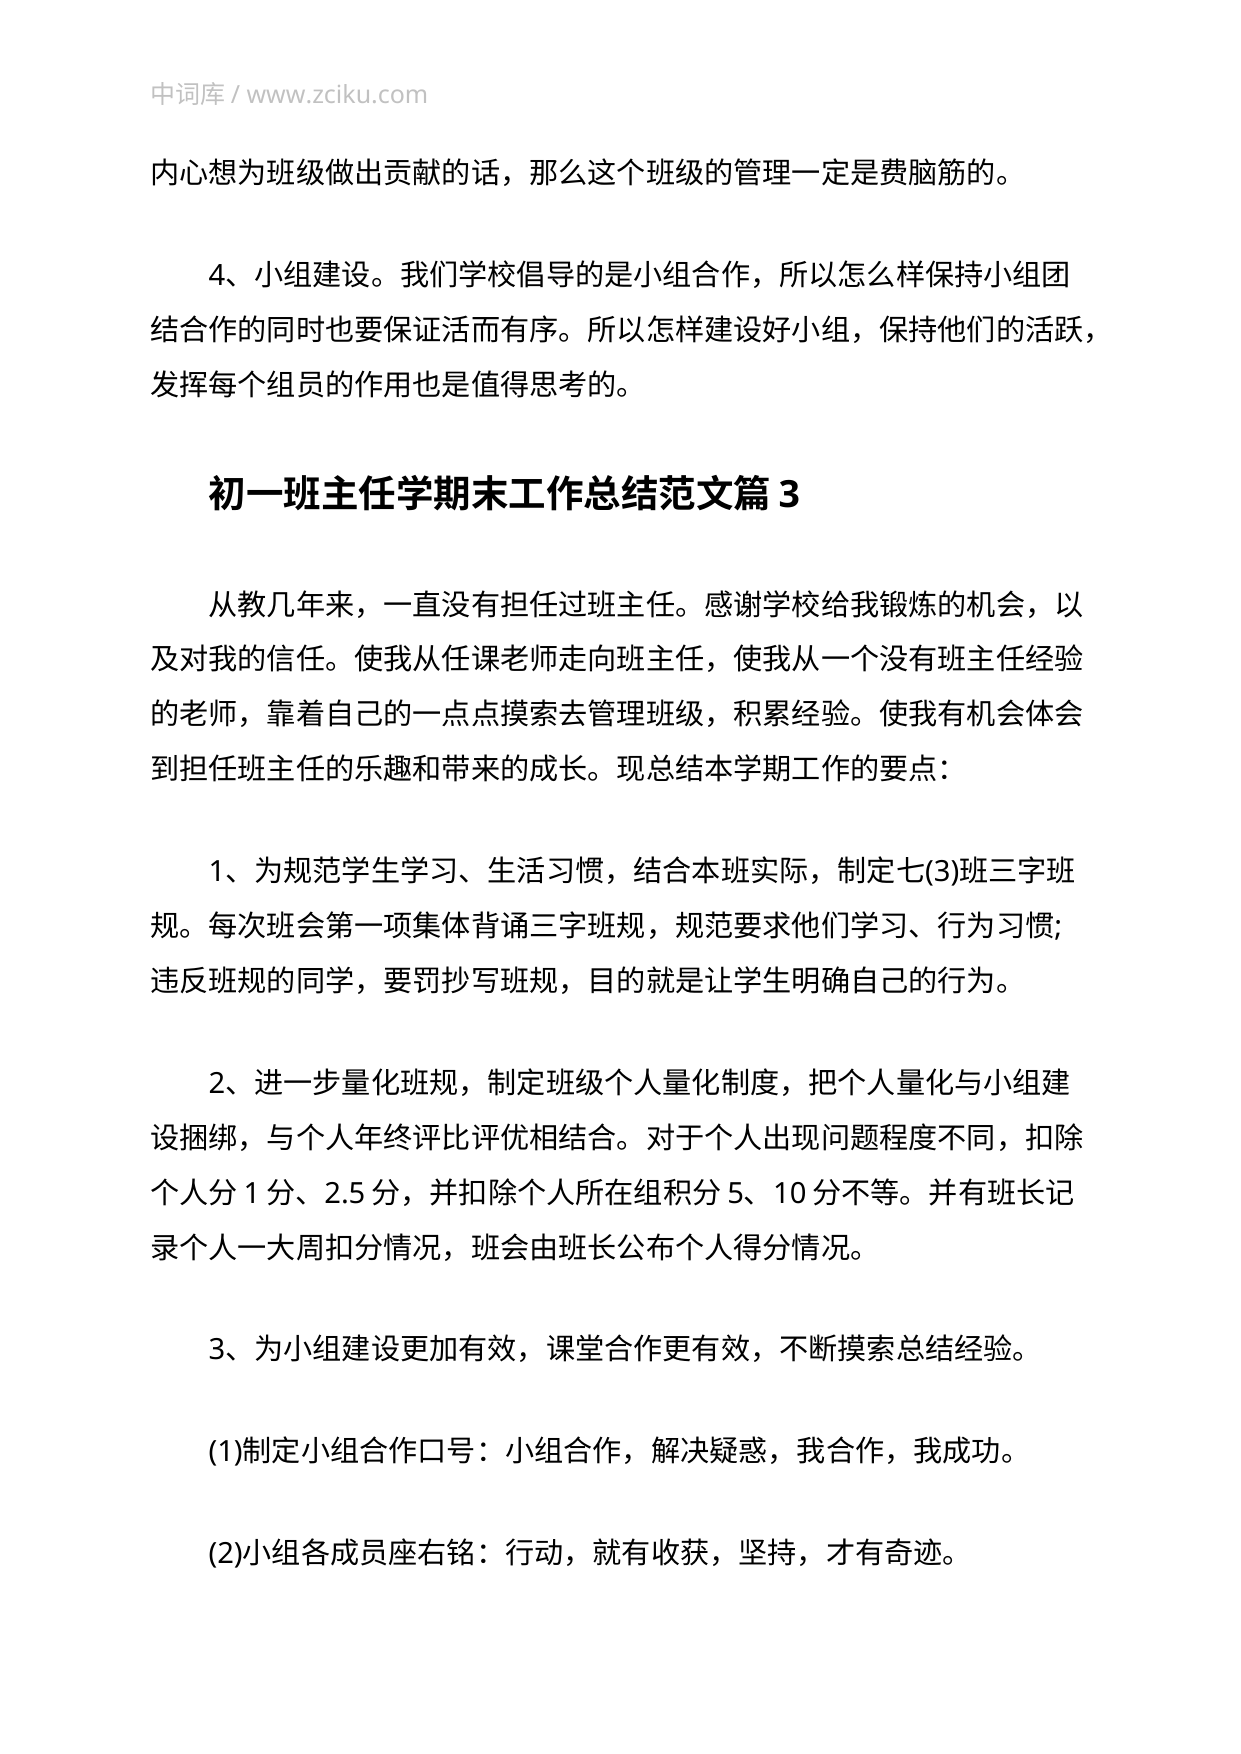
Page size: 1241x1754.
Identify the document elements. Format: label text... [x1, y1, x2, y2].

text 初一班主任学期末工作总结范文篇3 [150, 463, 1090, 518]
text 4、小组建设。我们学校倡导的是小组合作，所以怎么样保持小组团结合作的同时也要保证活而有序。所以怎样建设好小组，保持他们的活跃，发挥每个组员的作用也是值得思考的。 [150, 252, 1090, 404]
text 从教几年来，一直没有担任过班主任。感谢学校给我锻炼的机会，以及对我的信任。使我从任课老师走向班主任，使我从一个没有班主任经验的老师，靠着自己的一点点摸索去管理班级，积累经验。使我有机会体会到担任班主任的乐趣和带来的成长。现总结本学期工作的要点： [150, 581, 1090, 788]
text 2、进一步量化班规，制定班级个人量化制度，把个人量化与小组建设捆绑，与个人年终评比评优相结合。对于个人出现问题程度不同，扣除个人分1分、2.5分，并扣除个人所在组积分5、10分不等。并有班长记录个人一大周扣分情况，班会由班长公布个人得分情况。 [150, 1059, 1090, 1266]
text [150, 150, 1090, 192]
text 3、为小组建设更加有效，课堂合作更有效，不断摸索总结经验。 [150, 1326, 1090, 1368]
text 1、为规范学生学习、生活习惯，结合本班实际，制定七(3)班三字班规。每次班会第一项集体背诵三字班规，规范要求他们学习、行为习惯;违反班规的同学，要罚抄写班规，目的就是让学生明确自己的行为。 [150, 847, 1090, 1000]
text (2)小组各成员座右铭：行动，就有收获，坚持，才有奇迹。 [150, 1530, 1090, 1572]
text (1)制定小组合作口号：小组合作，解决疑惑，我合作，我成功。 [150, 1428, 1090, 1470]
